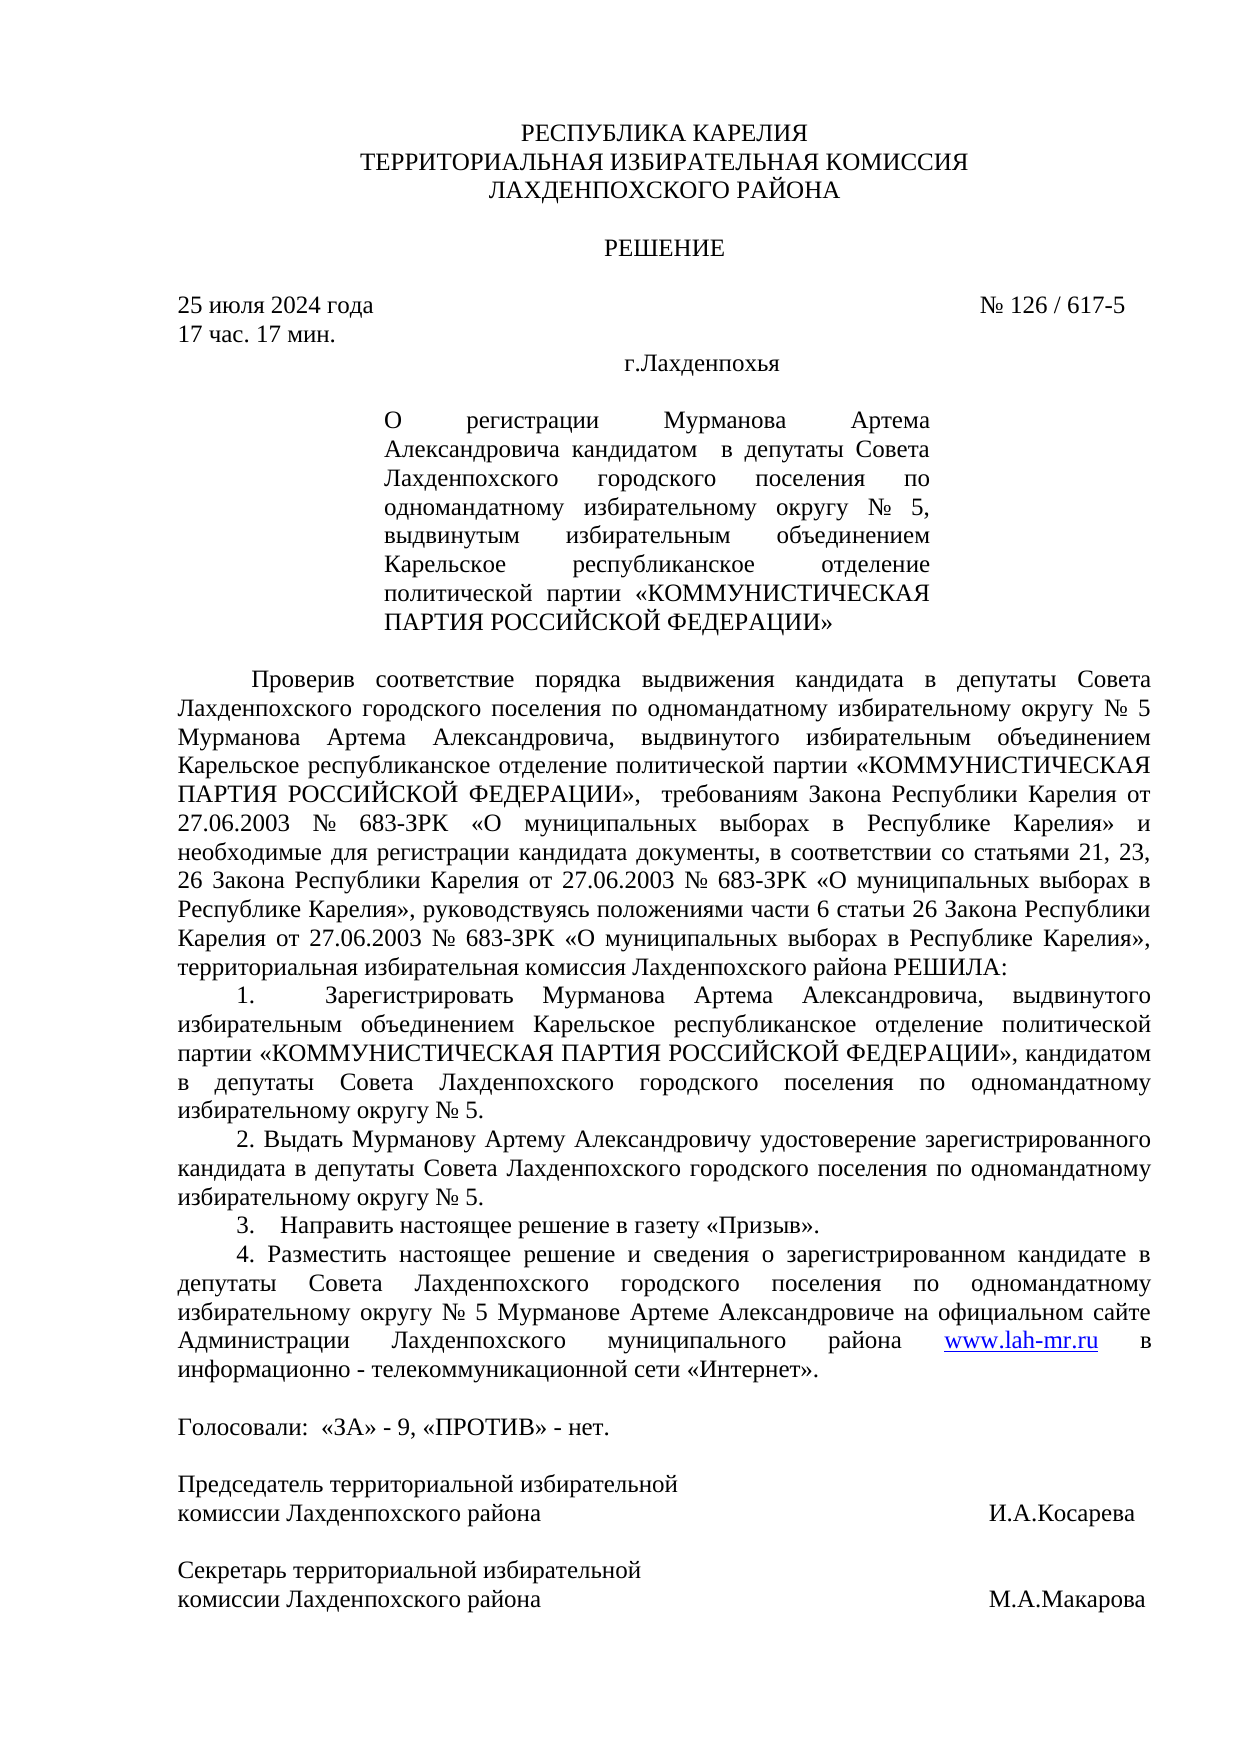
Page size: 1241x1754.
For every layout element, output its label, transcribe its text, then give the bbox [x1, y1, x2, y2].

text комиссии Лахденпохского района И.А.Косарева [177, 1498, 1152, 1527]
text РЕШЕНИЕ [177, 233, 1152, 262]
text 2. Выдать Мурманову Артему Александровичу удостоверение зарегистрированного кандидата в депутаты Совета Лахденпохского городского поселения по одномандатному избирательному округу № 5. [177, 1124, 1152, 1211]
text 3. Направить настоящее решение в газету «Призыв». [177, 1211, 1152, 1239]
text О регистрации Мурманова Артема Александровича кандидатом в депутаты Совета Лахденпохского городского поселения по одномандатному избирательному округу № 5, выдвинутым избирательным объединением Карельское республиканское отделение политической партии «КОММУНИСТИЧЕСКАЯ ПАРТИЯ РОССИЙСКОЙ ФЕДЕРАЦИИ» [384, 406, 930, 636]
text РЕСПУБЛИКА КАРЕЛИЯ [177, 118, 1152, 147]
text ЛАХДЕНПОХСКОГО РАЙОНА [177, 176, 1152, 204]
list Зарегистрировать Мурманова Артема Александровича, выдвинутого избирательным объединением Карельское республиканское отделение политической партии «КОММУНИСТИЧЕСКАЯ ПАРТИЯ РОССИЙСКОЙ ФЕДЕРАЦИИ», кандидатом в депутаты Совета Лахденпохского городского поселения по одномандатному избирательному округу № 5. [177, 981, 1152, 1124]
text 25 июля 2024 года № 126 / 617-5 [177, 291, 1152, 319]
text комиссии Лахденпохского района М.А.Макарова [177, 1584, 1152, 1613]
text Голосовали: «ЗА» - 9, «ПРОТИВ» - нет. [177, 1412, 1152, 1441]
text ТЕРРИТОРИАЛЬНАЯ ИЗБИРАТЕЛЬНАЯ КОМИССИЯ [177, 147, 1152, 176]
text 4. Разместить настоящее решение и сведения о зарегистрированном кандидате в депутаты Совета Лахденпохского городского поселения по одномандатному избирательному округу № 5 Мурманове Артеме Александровиче на официальном сайте Администрации Лахденпохского муниципального района www.lah-mr.ru в информационно - телекоммуникационной сети «Интернет». [177, 1239, 1152, 1383]
text 17 час. 17 мин. [177, 319, 1152, 348]
text г.Лахденпохья [177, 348, 1152, 377]
text Секретарь территориальной избирательной [177, 1556, 1152, 1584]
text Проверив соответствие порядка выдвижения кандидата в депутаты Совета Лахденпохского городского поселения по одномандатному избирательному округу № 5 Мурманова Артема Александровича, выдвинутого избирательным объединением Карельское республиканское отделение политической партии «КОММУНИСТИЧЕСКАЯ ПАРТИЯ РОССИЙСКОЙ ФЕДЕРАЦИИ», требованиям Закона Республики Карелия от 27.06.2003 № 683-ЗРК «О муниципальных выборах в Республике Карелия» и необходимые для регистрации кандидата документы, в соответствии со статьями 21, 23, 26 Закона Республики Карелия от 27.06.2003 № 683-ЗРК «О муниципальных выборах в Республике Карелия», руководствуясь положениями части 6 статьи 26 Закона Республики Карелия от 27.06.2003 № 683-ЗРК «О муниципальных выборах в Республике Карелия», территориальная избирательная комиссия Лахденпохского района РЕШИЛА: [177, 664, 1152, 981]
text Председатель территориальной избирательной [177, 1469, 1152, 1498]
